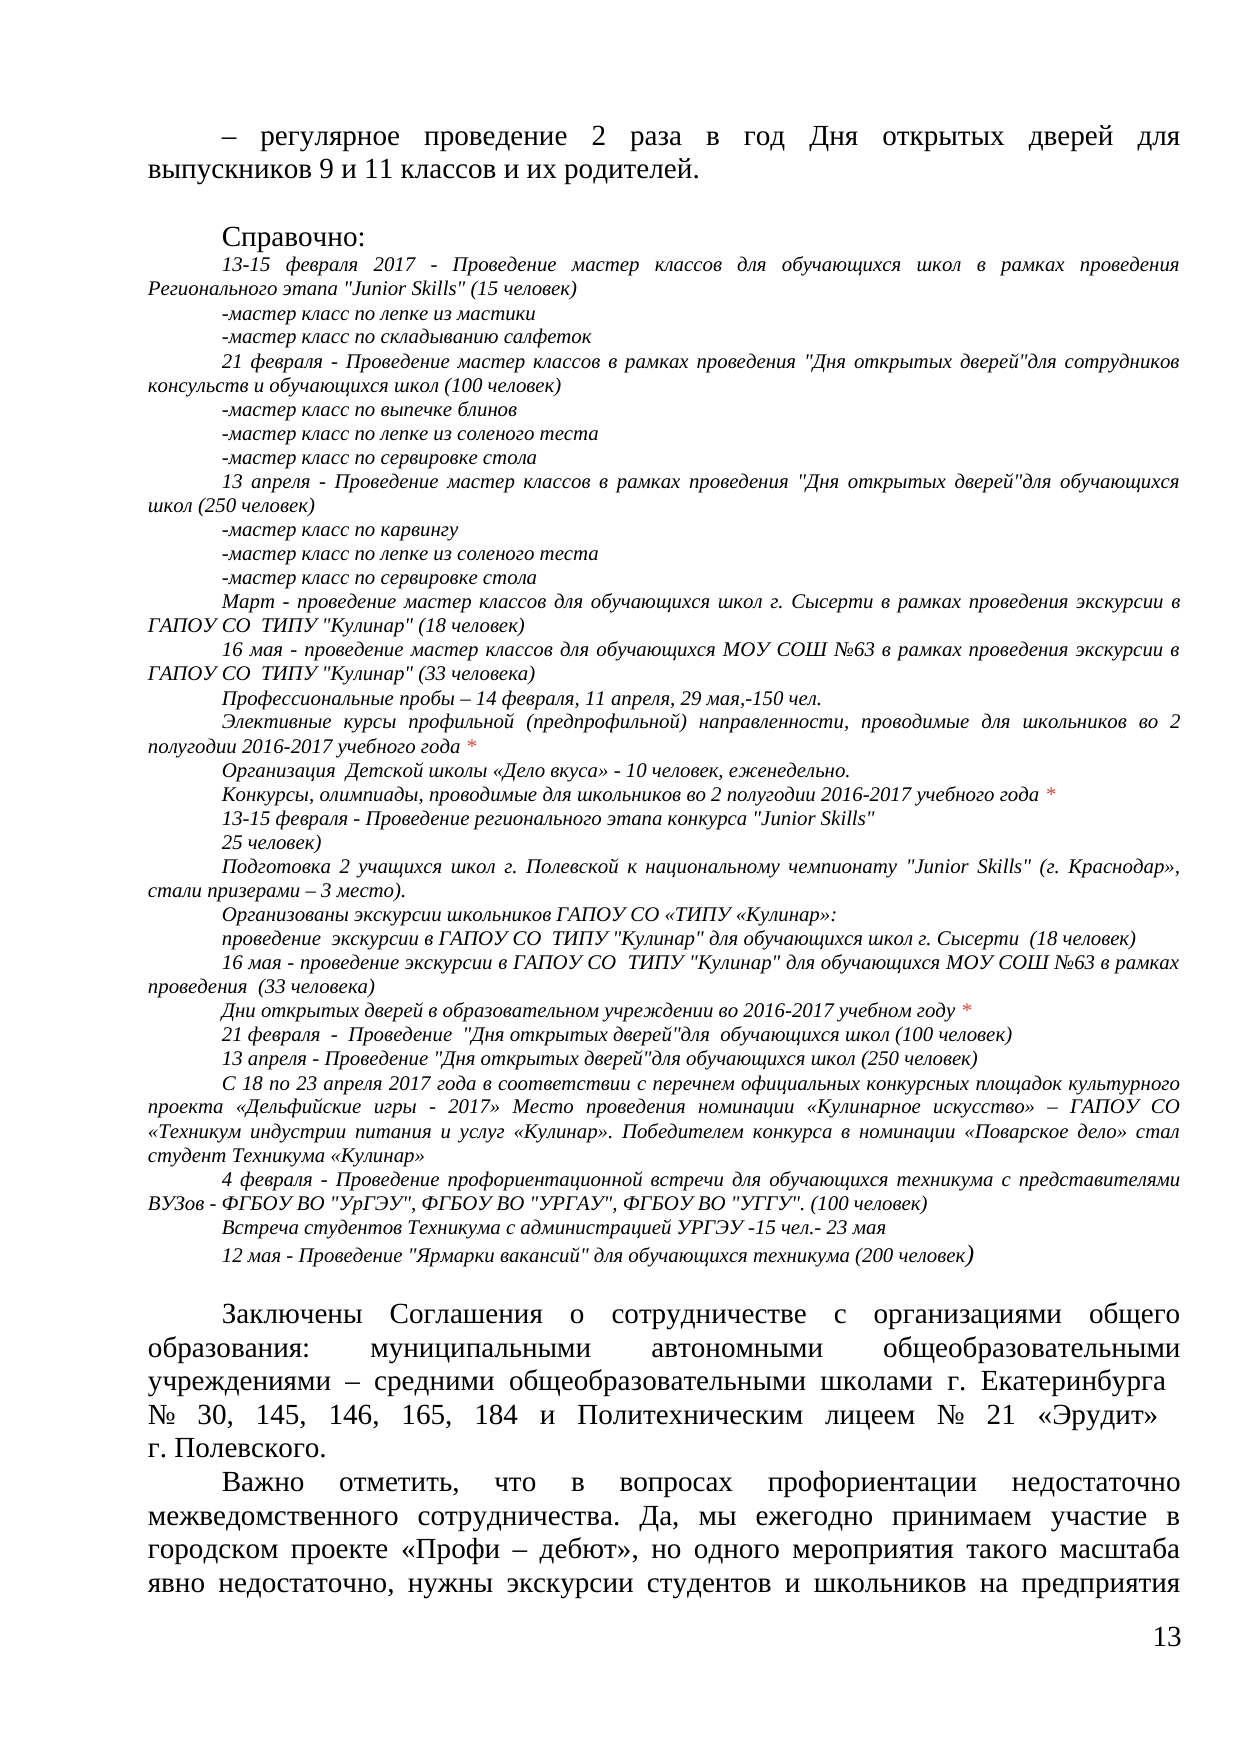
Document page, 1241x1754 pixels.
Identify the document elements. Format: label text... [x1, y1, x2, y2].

text 12 мая - Проведение "Ярмарки вакансий" для обучающихся техникума (200 человек) [148, 1239, 1181, 1268]
text 25 человек) [148, 830, 1181, 854]
text -мастер класс по лепке из соленого теста [148, 541, 1181, 565]
text Справочно: [148, 219, 1181, 252]
text 16 мая - проведение мастер классов для обучающихся МОУ СОШ №63 в рамках проведения экскурсии в ГАПОУ СО ТИПУ "Кулинар" (33 человека) [148, 637, 1181, 685]
text – регулярное проведение 2 раза в год Дня открытых дверей для выпускников 9 и 11 классов и их родителей. [148, 118, 1181, 185]
text проведение экскурсии в ГАПОУ СО ТИПУ "Кулинар" для обучающихся школ г. Сысерти (18 человек) [148, 926, 1181, 950]
text Организация Детской школы «Дело вкуса» - 10 человек, еженедельно. [148, 758, 1181, 782]
text -мастер класс по карвингу [148, 517, 1181, 541]
text 21 февраля - Проведение "Дня открытых дверей"для обучающихся школ (100 человек) [148, 1022, 1181, 1046]
text 13-15 февраля 2017 - Проведение мастер классов для обучающихся школ в рамках проведения Регионального этапа "Junior Skills" (15 человек) [148, 252, 1181, 300]
text -мастер класс по лепке из соленого теста [148, 421, 1181, 445]
text -мастер класс по сервировке стола [148, 445, 1181, 469]
text 21 февраля - Проведение мастер классов в рамках проведения "Дня открытых дверей"для сотрудников консульств и обучающихся школ (100 человек) [148, 348, 1181, 397]
text Подготовка 2 учащихся школ г. Полевской к национальному чемпионату "Junior Skills" (г. Краснодар», стали призерами – 3 место). [148, 854, 1181, 902]
text 16 мая - проведение экскурсии в ГАПОУ СО ТИПУ "Кулинар" для обучающихся МОУ СОШ №63 в рамках проведения (33 человека) [148, 950, 1181, 998]
text 4 февраля - Проведение профориентационной встречи для обучающихся техникума с представителями ВУЗов - ФГБОУ ВО "УрГЭУ", ФГБОУ ВО "УРГАУ", ФГБОУ ВО "УГГУ". (100 человек) [148, 1167, 1181, 1215]
text Конкурсы, олимпиады, проводимые для школьников во 2 полугодии 2016-2017 учебного года * [148, 782, 1181, 806]
text Профессиональные пробы – 14 февраля, 11 апреля, 29 мая,-150 чел. [148, 685, 1181, 709]
text 13-15 февраля - Проведение регионального этапа конкурса "Junior Skills" [148, 806, 1181, 830]
text -мастер класс по сервировке стола [148, 565, 1181, 589]
text Дни открытых дверей в образовательном учреждении во 2016-2017 учебном году * [148, 998, 1181, 1022]
text -мастер класс по складыванию салфеток [148, 324, 1181, 348]
text 13 апреля - Проведение мастер классов в рамках проведения "Дня открытых дверей"для обучающихся школ (250 человек) [148, 469, 1181, 517]
text Элективные курсы профильной (предпрофильной) направленности, проводимые для школьников во 2 полугодии 2016-2017 учебного года * [148, 709, 1181, 758]
text Март - проведение мастер классов для обучающихся школ г. Сысерти в рамках проведения экскурсии в ГАПОУ СО ТИПУ "Кулинар" (18 человек) [148, 589, 1181, 637]
text Заключены Соглашения о сотрудничестве с организациями общего образования: муниципальными автономными общеобразовательными учреждениями – средними общеобразовательными школами г. Екатеринбурга № 30, 145, 146, 165, 184 и Политехническим лицеем № 21 «Эрудит» г. Полевского. [148, 1296, 1181, 1464]
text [148, 1464, 1181, 1598]
text 13 апреля - Проведение "Дня открытых дверей"для обучающихся школ (250 человек) [148, 1046, 1181, 1070]
text Встреча студентов Техникума с администрацией УРГЭУ -15 чел.- 23 мая [148, 1215, 1181, 1239]
text -мастер класс по выпечке блинов [148, 397, 1181, 421]
text Организованы экскурсии школьников ГАПОУ СО «ТИПУ «Кулинар»: [148, 902, 1181, 926]
text -мастер класс по лепке из мастики [148, 300, 1181, 324]
text С 18 по 23 апреля 2017 года в соответствии с перечнем официальных конкурсных площадок культурного проекта «Дельфийские игры - 2017» Место проведения номинации «Кулинарное искусство» – ГАПОУ СО «Техникум индустрии питания и услуг «Кулинар». Победителем конкурса в номинации «Поварское дело» стал студент Техникума «Кулинар» [148, 1070, 1181, 1167]
